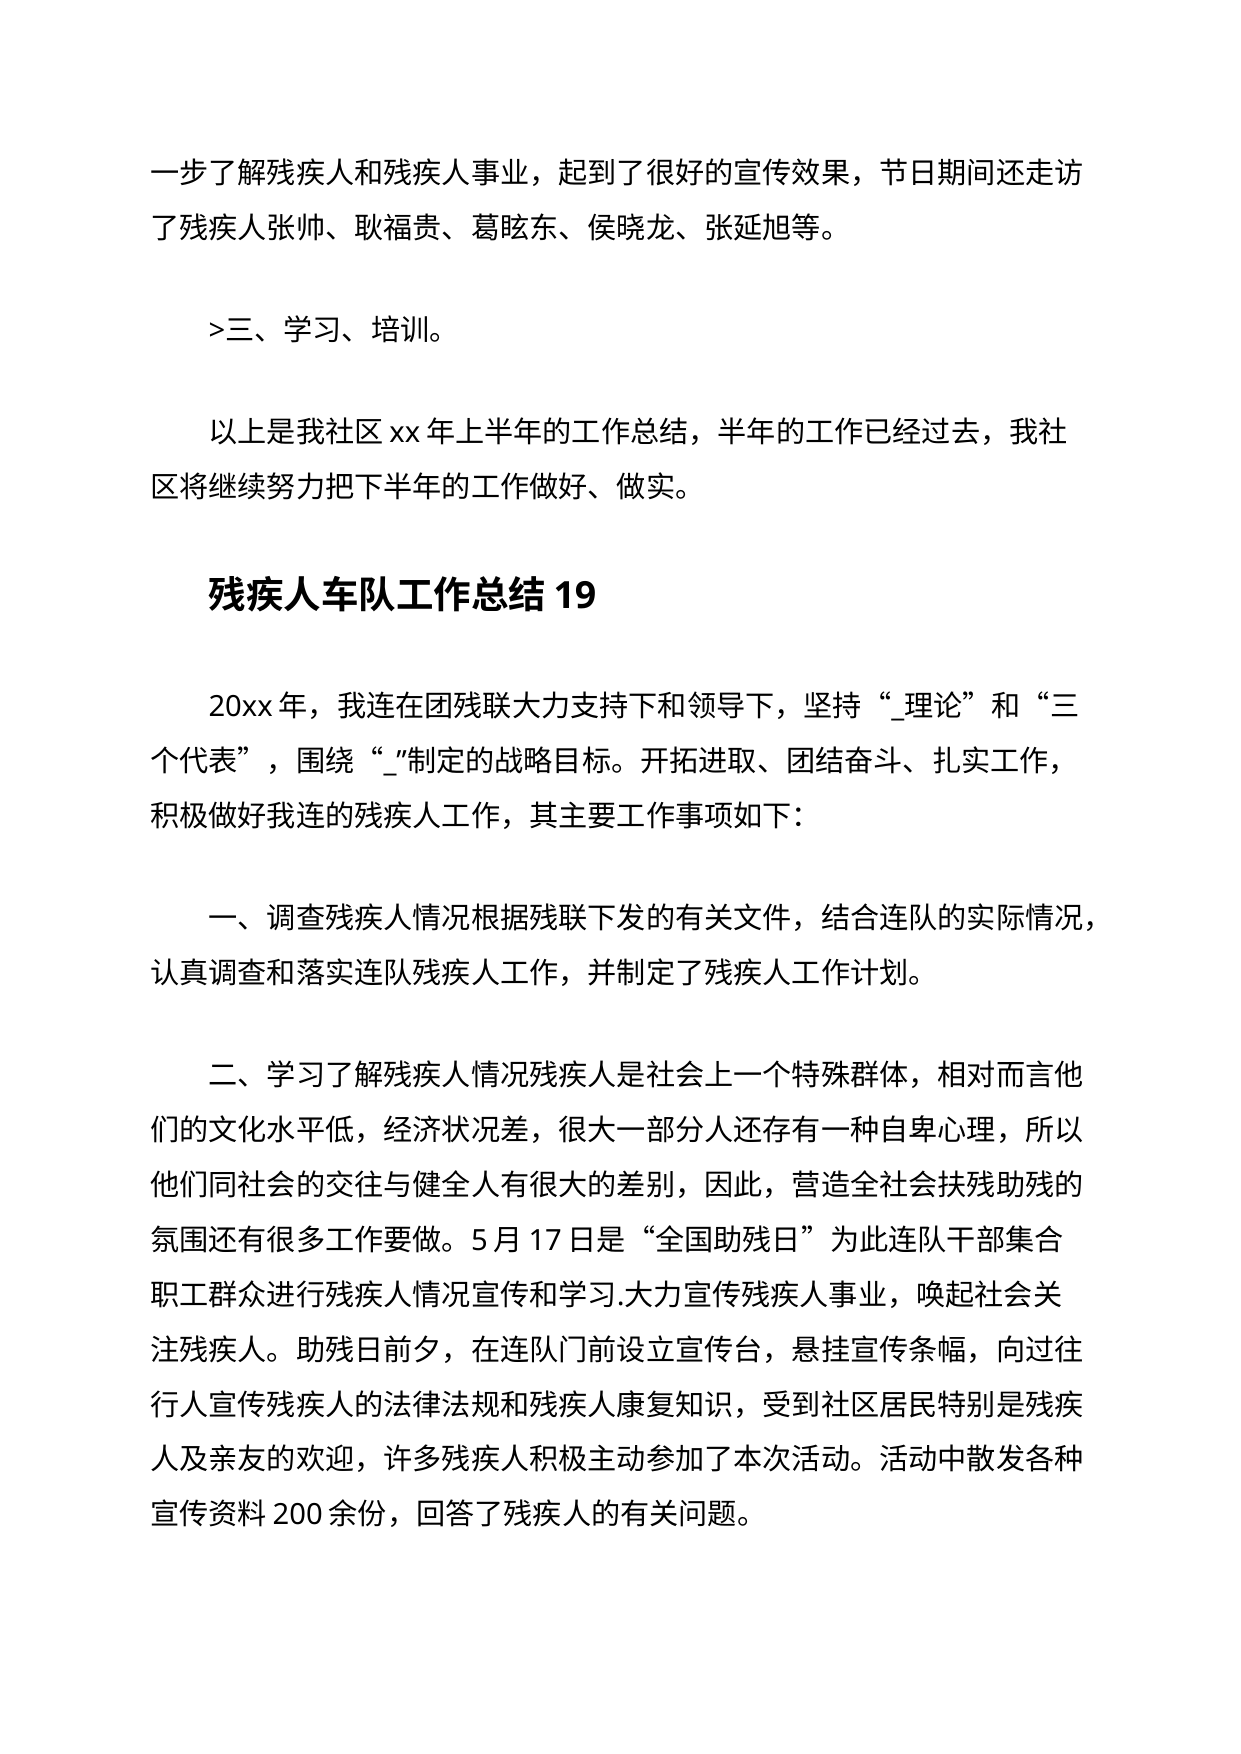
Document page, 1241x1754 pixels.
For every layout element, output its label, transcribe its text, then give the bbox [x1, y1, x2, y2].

text 20xx年，我连在团残联大力支持下和领导下，坚持“_理论”和“三个代表”，围绕“_”制定的战略目标。开拓进取、团结奋斗、扎实工作，积极做好我连的残疾人工作，其主要工作事项如下： [150, 683, 1090, 835]
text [150, 150, 1090, 247]
text 二、学习了解残疾人情况残疾人是社会上一个特殊群体，相对而言他们的文化水平低，经济状况差，很大一部分人还存有一种自卑心理，所以他们同社会的交往与健全人有很大的差别，因此，营造全社会扶残助残的氛围还有很多工作要做。5月17日是“全国助残日”为此连队干部集合职工群众进行残疾人情况宣传和学习.大力宣传残疾人事业，唤起社会关注残疾人。助残日前夕，在连队门前设立宣传台，悬挂宣传条幅，向过往行人宣传残疾人的法律法规和残疾人康复知识，受到社区居民特别是残疾人及亲友的欢迎，许多残疾人积极主动参加了本次活动。活动中散发各种宣传资料200余份，回答了残疾人的有关问题。 [150, 1051, 1090, 1533]
text 以上是我社区xx年上半年的工作总结，半年的工作已经过去，我社区将继续努力把下半年的工作做好、做实。 [150, 409, 1090, 506]
text >三、学习、培训。 [150, 307, 1090, 349]
text 残疾人车队工作总结19 [150, 565, 1090, 620]
text 一、调查残疾人情况根据残联下发的有关文件，结合连队的实际情况，认真调查和落实连队残疾人工作，并制定了残疾人工作计划。 [150, 895, 1090, 992]
